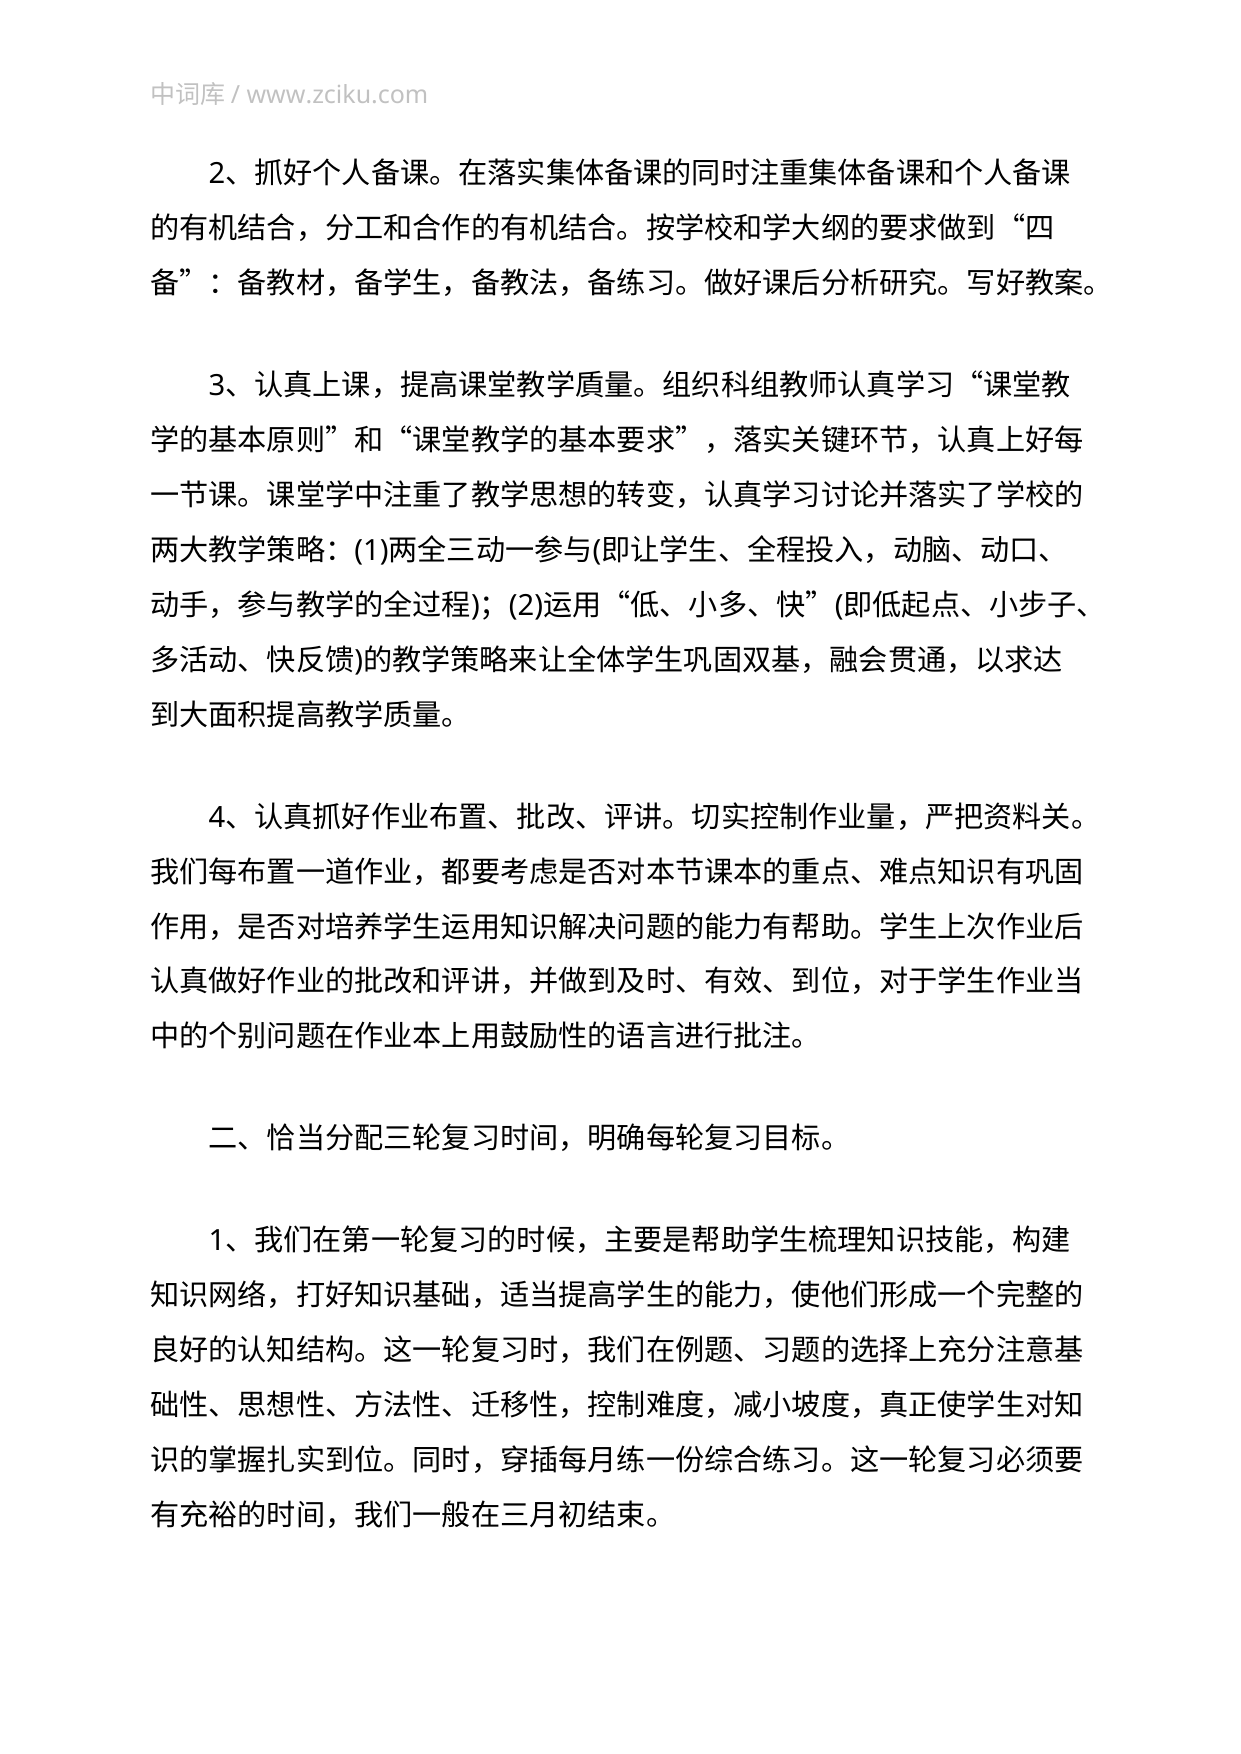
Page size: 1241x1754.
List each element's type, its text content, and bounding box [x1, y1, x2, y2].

text 1、我们在第一轮复习的时候，主要是帮助学生梳理知识技能，构建知识网络，打好知识基础，适当提高学生的能力，使他们形成一个完整的良好的认知结构。这一轮复习时，我们在例题、习题的选择上充分注意基础性、思想性、方法性、迁移性，控制难度，减小坡度，真正使学生对知识的掌握扎实到位。同时，穿插每月练一份综合练习。这一轮复习必须要有充裕的时间，我们一般在三月初结束。 [150, 1216, 1090, 1533]
text 二、恰当分配三轮复习时间，明确每轮复习目标。 [150, 1115, 1090, 1157]
text 3、认真上课，提高课堂教学貭量。组织科组教师认真学习“课堂教学的基本原则”和“课堂教学的基本要求”，落实关键环节，认真上好每一节课。课堂学中注重了教学思想的转变，认真学习讨论并落实了学校的两大教学策略：(1)两全三动一参与(即让学生、全程投入，动脑、动口、动手，参与教学的全过程)；(2)运用“低、小多、快”(即低起点、小步子、多活动、快反馈)的教学策略来让全体学生巩固双基，融会贯通，以求达到大面积提高教学质量。 [150, 362, 1090, 734]
text 2、抓好个人备课。在落实集体备课的同时注重集体备课和个人备课的有机结合，分工和合作的有机结合。按学校和学大纲的要求做到“四备”：备教材，备学生，备教法，备练习。做好课后分析研究。写好教案。 [150, 150, 1090, 302]
text 4、认真抓好作业布置、批改、评讲。切实控制作业量，严把资料关。我们每布置一道作业，都要考虑是否对本节课本的重点、难点知识有巩固作用，是否对培养学生运用知识解决问题的能力有帮助。学生上次作业后认真做好作业的批改和评讲，并做到及时、有效、到位，对于学生作业当中的个别问题在作业本上用鼓励性的语言进行批注。 [150, 793, 1090, 1055]
